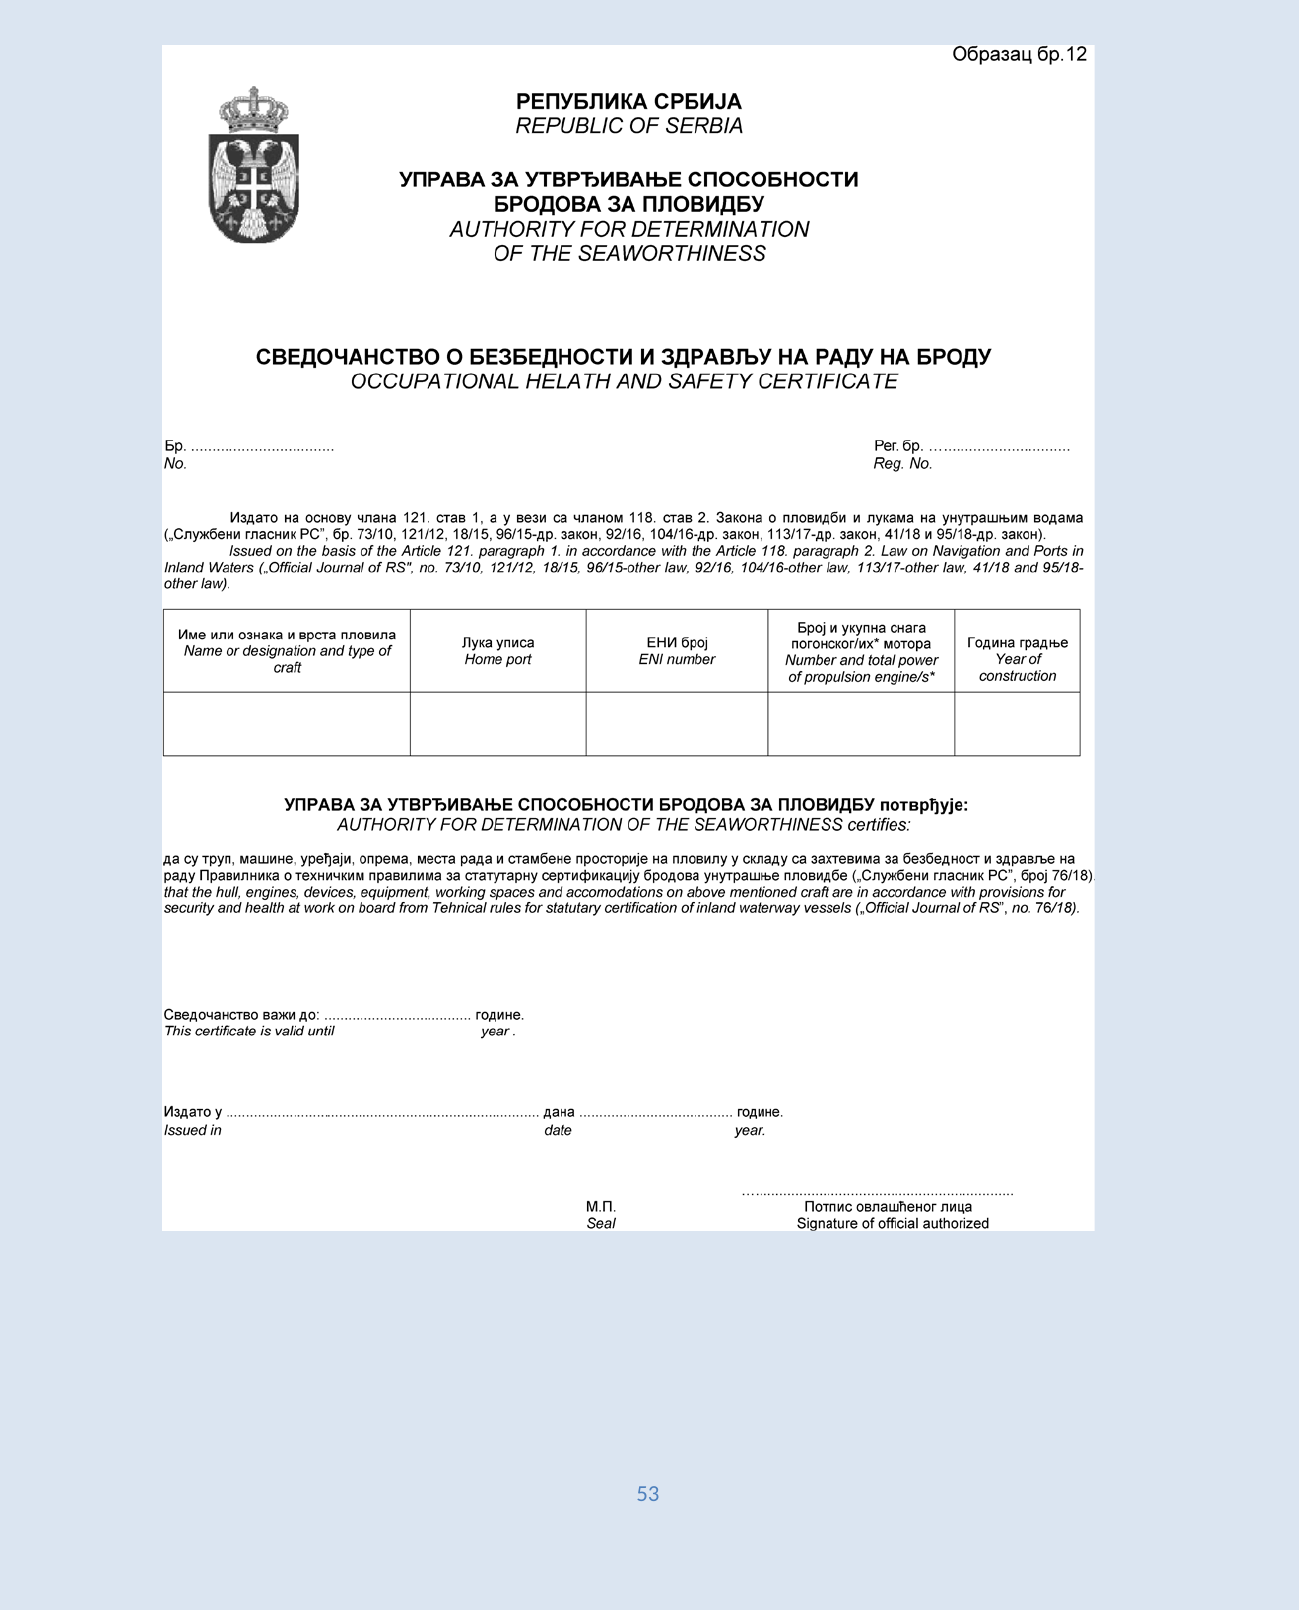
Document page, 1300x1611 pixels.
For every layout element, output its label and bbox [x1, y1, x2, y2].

picture [162, 45, 1095, 1231]
